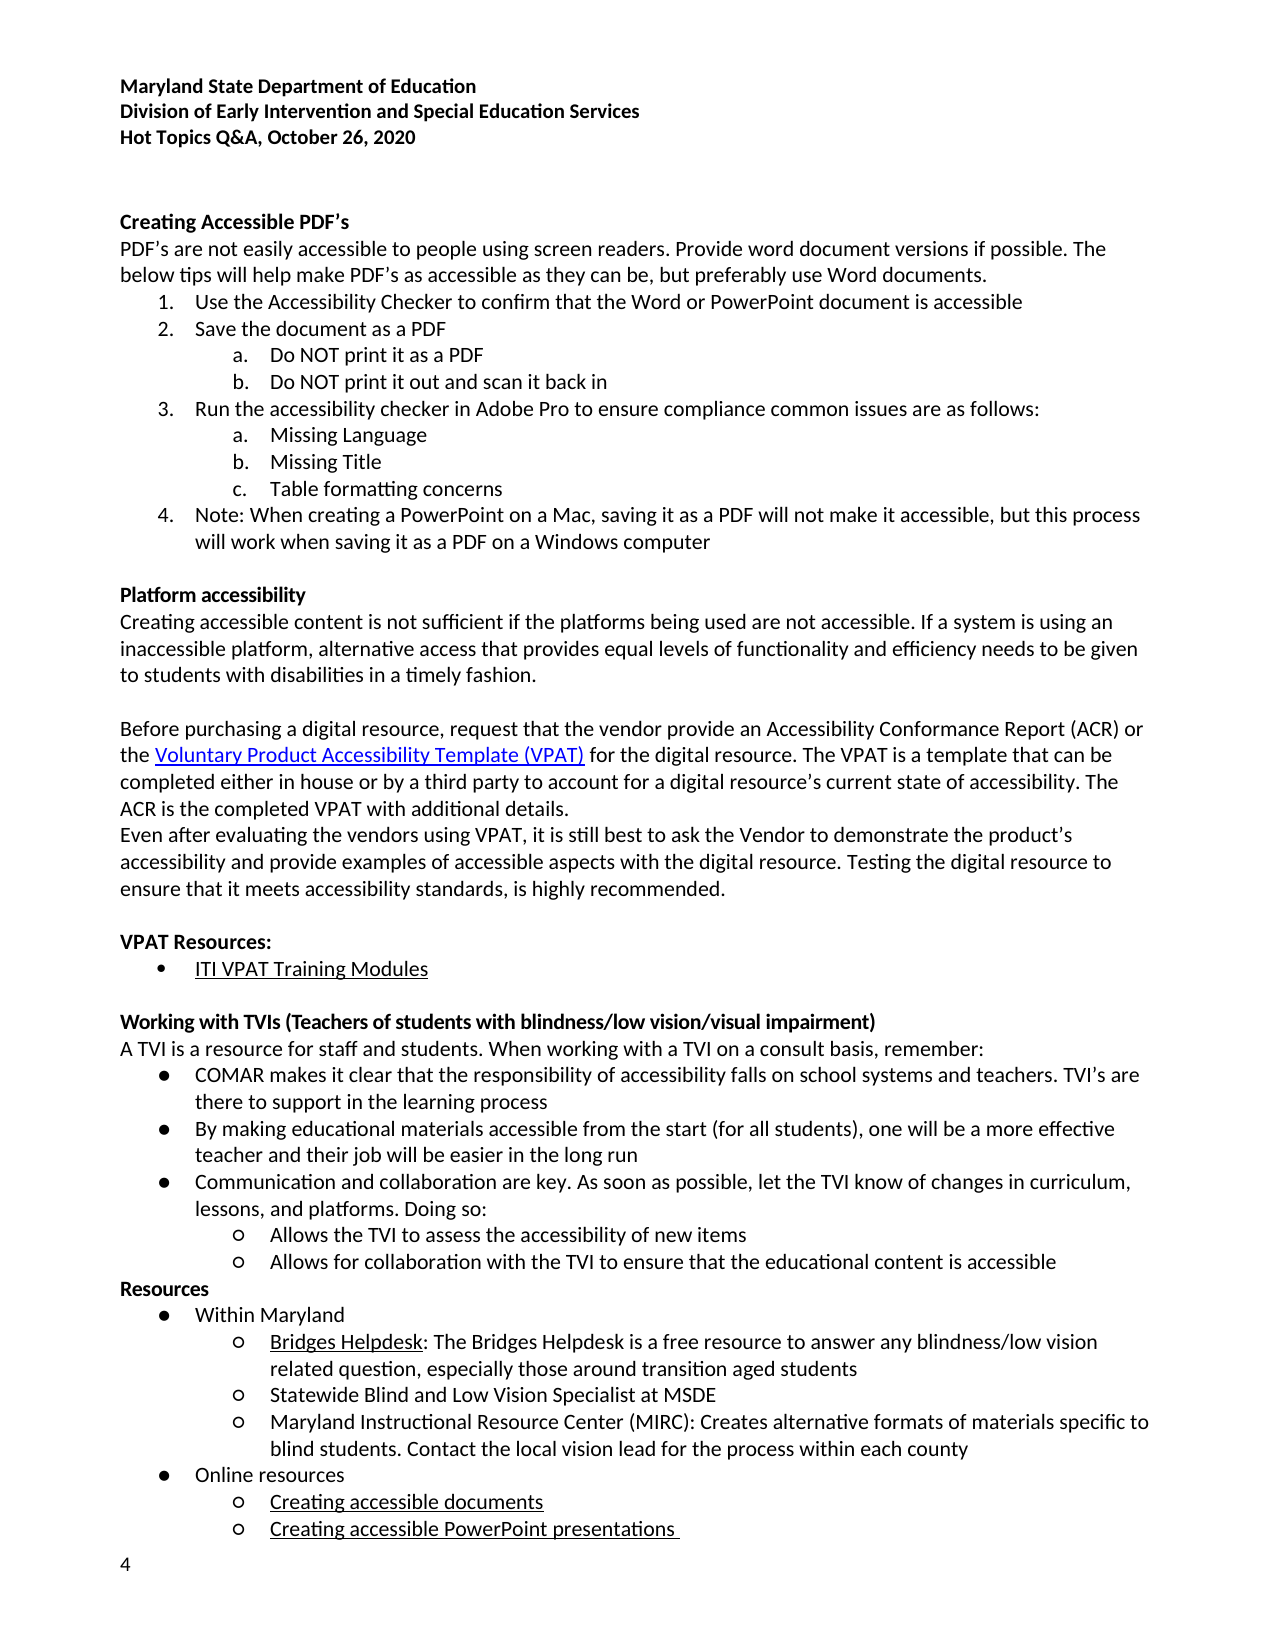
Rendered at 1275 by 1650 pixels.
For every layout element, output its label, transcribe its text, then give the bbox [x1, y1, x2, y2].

subtitle Platform accessibility [120, 581, 1155, 608]
list Do NOT print it as a PDF [232, 341, 1155, 368]
list Creating accessible documents [232, 1488, 1155, 1515]
list Communication and collaboration are key. As soon as possible, let the TVI know of changes in curriculum, lessons, and platforms. Doing so: [157, 1168, 1155, 1221]
subtitle Creating Accessible PDF’s [120, 208, 1155, 235]
list ITI VPAT Training Modules [157, 955, 1155, 981]
list Table formatting concerns [232, 475, 1155, 501]
list Allows the TVI to assess the accessibility of new items [232, 1221, 1155, 1248]
list Missing Title [232, 448, 1155, 475]
subtitle Resources [120, 1275, 1155, 1301]
list Statewide Blind and Low Vision Specialist at MSDE [232, 1381, 1155, 1408]
list Bridges Helpdesk: The Bridges Helpdesk is a free resource to answer any blindness/low vision related question, especially those around transition aged students [232, 1328, 1155, 1381]
list Creating accessible PowerPoint presentations [232, 1515, 1155, 1541]
list Maryland Instructional Resource Center (MIRC): Creates alternative formats of materials specific to blind students. Contact the local vision lead for the process within each county [232, 1408, 1155, 1461]
list By making educational materials accessible from the start (for all students), one will be a more effective teacher and their job will be easier in the long run [157, 1115, 1155, 1168]
subtitle Working with TVIs (Teachers of students with blindness/low vision/visual impairment) [120, 1008, 1155, 1035]
list Missing Language [232, 421, 1155, 448]
text VPAT Resources: [120, 928, 1155, 955]
list Online resources [157, 1461, 1155, 1488]
list Note: When creating a PowerPoint on a Mac, saving it as a PDF will not make it accessible, but this process will work when saving it as a PDF on a Windows computer [157, 501, 1155, 555]
list Use the Accessibility Checker to confirm that the Word or PowerPoint document is accessible [157, 288, 1155, 315]
text PDF’s are not easily accessible to people using screen readers. Provide word document versions if possible. The below tips will help make PDF’s as accessible as they can be, but preferably use Word documents. [120, 235, 1155, 288]
text A TVI is a resource for staff and students. When working with a TVI on a consult basis, remember: [120, 1035, 1155, 1061]
list Run the accessibility checker in Adobe Pro to ensure compliance common issues are as follows: [157, 395, 1155, 421]
list COMAR makes it clear that the responsibility of accessibility falls on school systems and teachers. TVI’s are there to support in the learning process [157, 1061, 1155, 1115]
text Even after evaluating the vendors using VPAT, it is still best to ask the Vendor to demonstrate the product’s accessibility and provide examples of accessible aspects with the digital resource. Testing the digital resource to ensure that it meets accessibility standards, is highly recommended. [120, 821, 1155, 901]
list Do NOT print it out and scan it back in [232, 368, 1155, 395]
list Allows for collaboration with the TVI to ensure that the educational content is accessible [232, 1248, 1155, 1275]
text Creating accessible content is not sufficient if the platforms being used are not accessible. If a system is using an inaccessible platform, alternative access that provides equal levels of functionality and efficiency needs to be given to students with disabilities in a timely fashion. [120, 608, 1155, 688]
list Save the document as a PDF [157, 315, 1155, 341]
text Before purchasing a digital resource, request that the vendor provide an Accessibility Conformance Report (ACR) or the Voluntary Product Accessibility Template (VPAT) for the digital resource. The VPAT is a template that can be completed either in house or by a third party to account for a digital resource’s current state of accessibility. The ACR is the completed VPAT with additional details. [120, 715, 1155, 821]
list Within Maryland [157, 1301, 1155, 1328]
